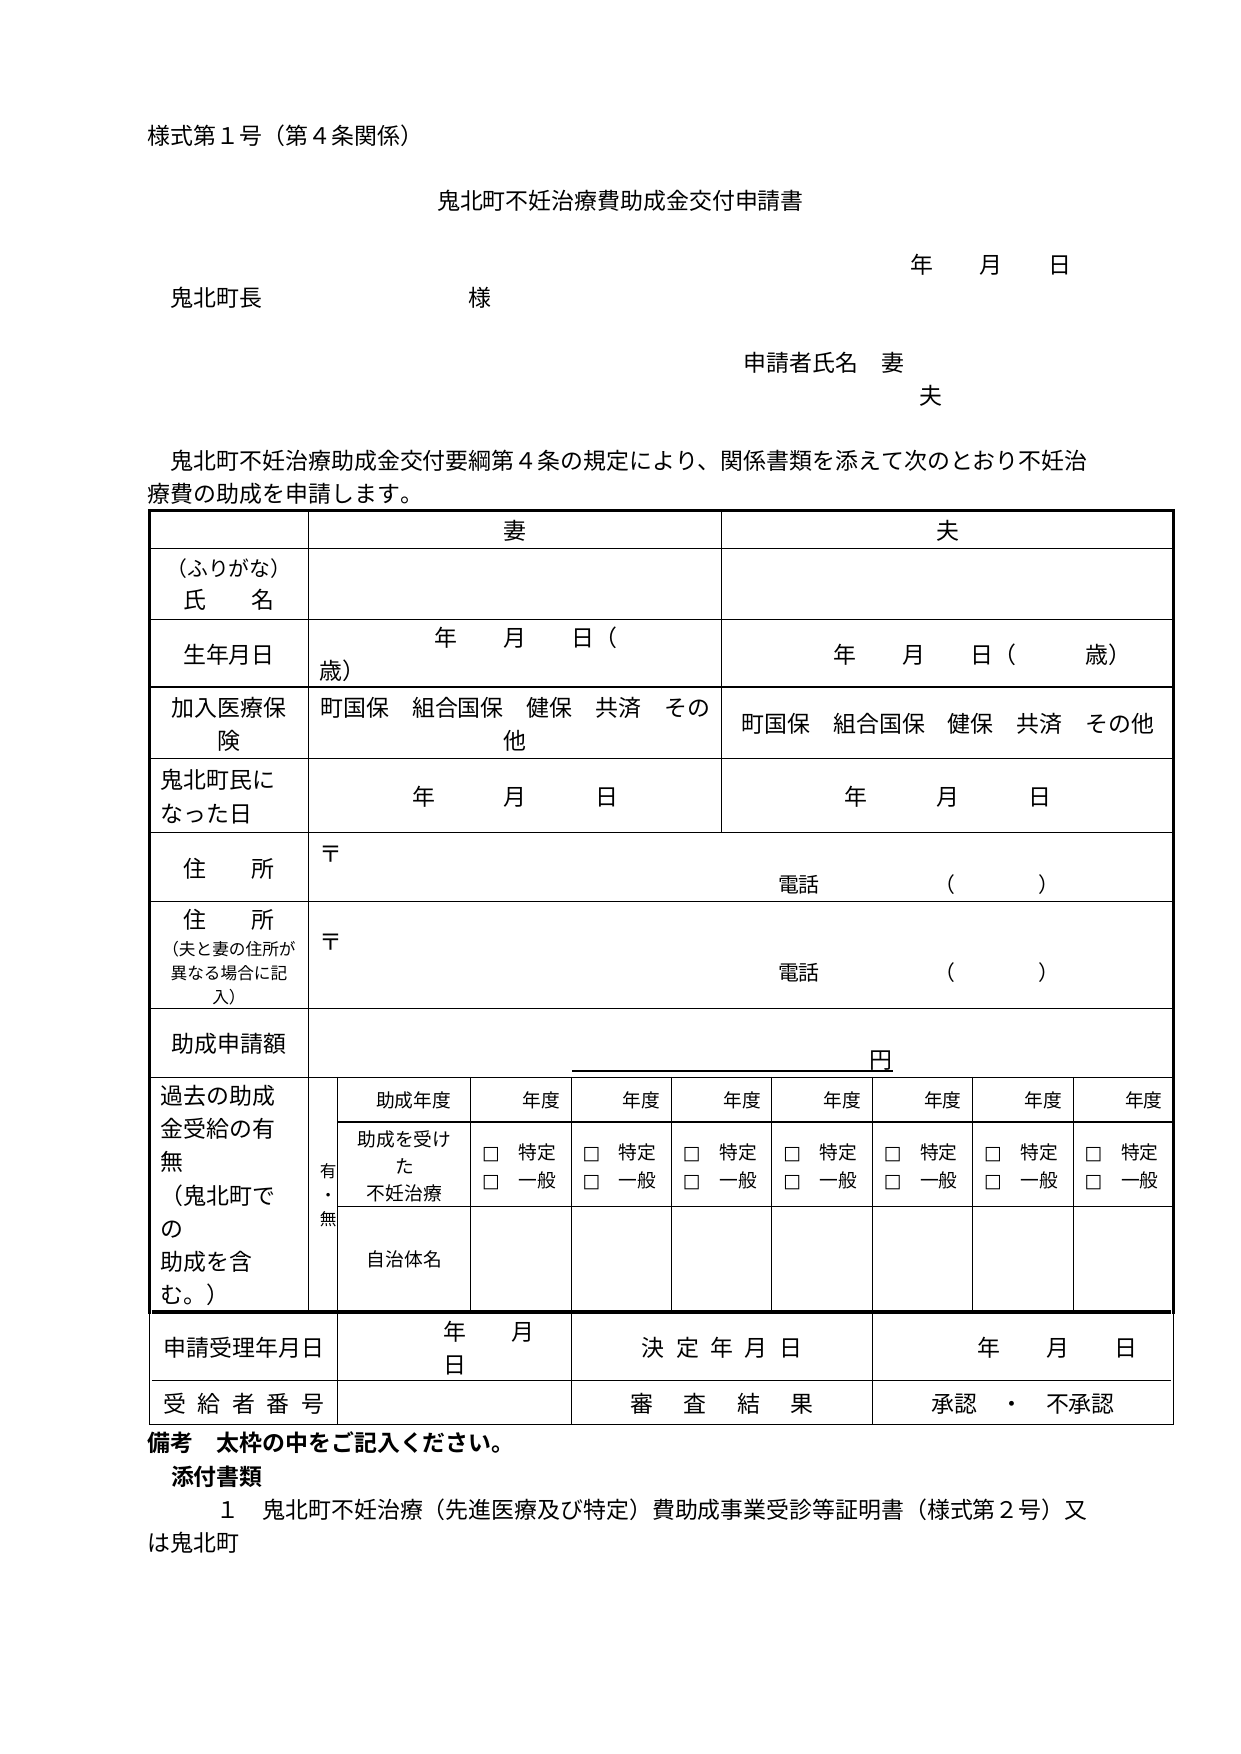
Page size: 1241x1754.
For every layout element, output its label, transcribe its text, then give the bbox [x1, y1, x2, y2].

table_cell 年 月 日 [722, 759, 1172, 832]
table_cell 有・無 [309, 1078, 337, 1310]
text 添付書類 [148, 1458, 1092, 1492]
text 備考 太枠の中をご記入ください。 [148, 1425, 1092, 1458]
table_cell [1074, 1207, 1172, 1310]
table_cell （ふりがな） 氏 名 [151, 549, 308, 619]
table_cell 年度 [873, 1078, 972, 1121]
table_cell 年度 [672, 1078, 771, 1121]
table_cell 申請受理年月日 [150, 1311, 337, 1380]
table_cell 助成を受けた 不妊治療 [338, 1123, 470, 1206]
table_cell 〒 電話 （ ） [309, 833, 1172, 901]
table_header 夫 [722, 512, 1172, 547]
table_cell 住 所 （夫と妻の住所が異なる場合に記入） [151, 902, 308, 1008]
table_cell [471, 1207, 571, 1310]
text 鬼北町不妊治療費助成金交付申請書 [148, 183, 1092, 216]
table_cell [772, 1207, 872, 1310]
table_cell [338, 1381, 571, 1424]
table_cell 助成申請額 [151, 1009, 308, 1077]
text １ 鬼北町不妊治療（先進医療及び特定）費助成事業受診等証明書（様式第２号）又は鬼北町 [148, 1492, 1092, 1558]
table_cell 円 [309, 1009, 1172, 1077]
table_cell 年 月 日 [338, 1314, 571, 1380]
table_cell 年 月 日 [873, 1310, 1173, 1380]
table_cell □ 特定 □ 一般 [772, 1123, 872, 1206]
table_cell [572, 1207, 671, 1310]
table_cell 助成年度 [338, 1078, 470, 1121]
table_header [151, 512, 308, 547]
table_cell 年 月 日 [309, 759, 721, 832]
text 申請者氏名 妻 [148, 345, 1092, 378]
table_cell 承認 ・ 不承認 [873, 1380, 1173, 1424]
table_cell 年 月 日（ 歳） [309, 620, 721, 686]
table_header 妻 [309, 512, 721, 547]
table_cell [672, 1207, 771, 1310]
table_cell [873, 1207, 972, 1310]
table_cell □ 特定 □ 一般 [572, 1123, 671, 1206]
table_cell [309, 549, 721, 619]
table_cell 年度 [973, 1078, 1073, 1121]
table_cell 受給者番号 [150, 1380, 337, 1424]
table_cell 審 査 結 果 [572, 1381, 872, 1424]
table_cell 町国保 組合国保 健保 共済 その他 [722, 688, 1172, 758]
text 様式第１号（第４条関係） [148, 118, 1092, 151]
table_cell 年度 [572, 1078, 671, 1121]
table_cell 〒 電話 （ ） [309, 902, 1172, 1008]
table_cell 加入医療保険 [151, 688, 308, 758]
table_cell 年度 [471, 1078, 571, 1121]
table_cell □ 特定 □ 一般 [672, 1123, 771, 1206]
table_cell [973, 1207, 1073, 1310]
table_cell 年度 [1074, 1078, 1172, 1121]
text 夫 [148, 378, 1092, 411]
table_cell 町国保 組合国保 健保 共済 その他 [309, 688, 721, 758]
text 鬼北町不妊治療助成金交付要綱第４条の規定により、関係書類を添えて次のとおり不妊治療費の助成を申請します。 [148, 442, 1092, 509]
table_cell [722, 549, 1172, 619]
table_cell □ 特定 □ 一般 [873, 1123, 972, 1206]
table_cell 過去の助成金受給の有無 （鬼北町での 助成を含む。） [151, 1078, 308, 1310]
table_cell 決定年月日 [572, 1314, 872, 1380]
text 鬼北町長 様 [148, 280, 1092, 313]
table_cell 自治体名 [338, 1207, 470, 1310]
table_cell 年度 [772, 1078, 872, 1121]
table_cell 鬼北町民に なった日 [151, 759, 308, 832]
table_cell □ 特定 □ 一般 [471, 1123, 571, 1206]
table_cell □ 特定 □ 一般 [1074, 1123, 1172, 1206]
table_cell 年 月 日（ 歳） [722, 620, 1172, 686]
table_cell □ 特定 □ 一般 [973, 1123, 1073, 1206]
table_cell 住 所 [151, 833, 308, 901]
text 年 月 日 [148, 247, 1071, 280]
table_cell 生年月日 [151, 620, 308, 686]
